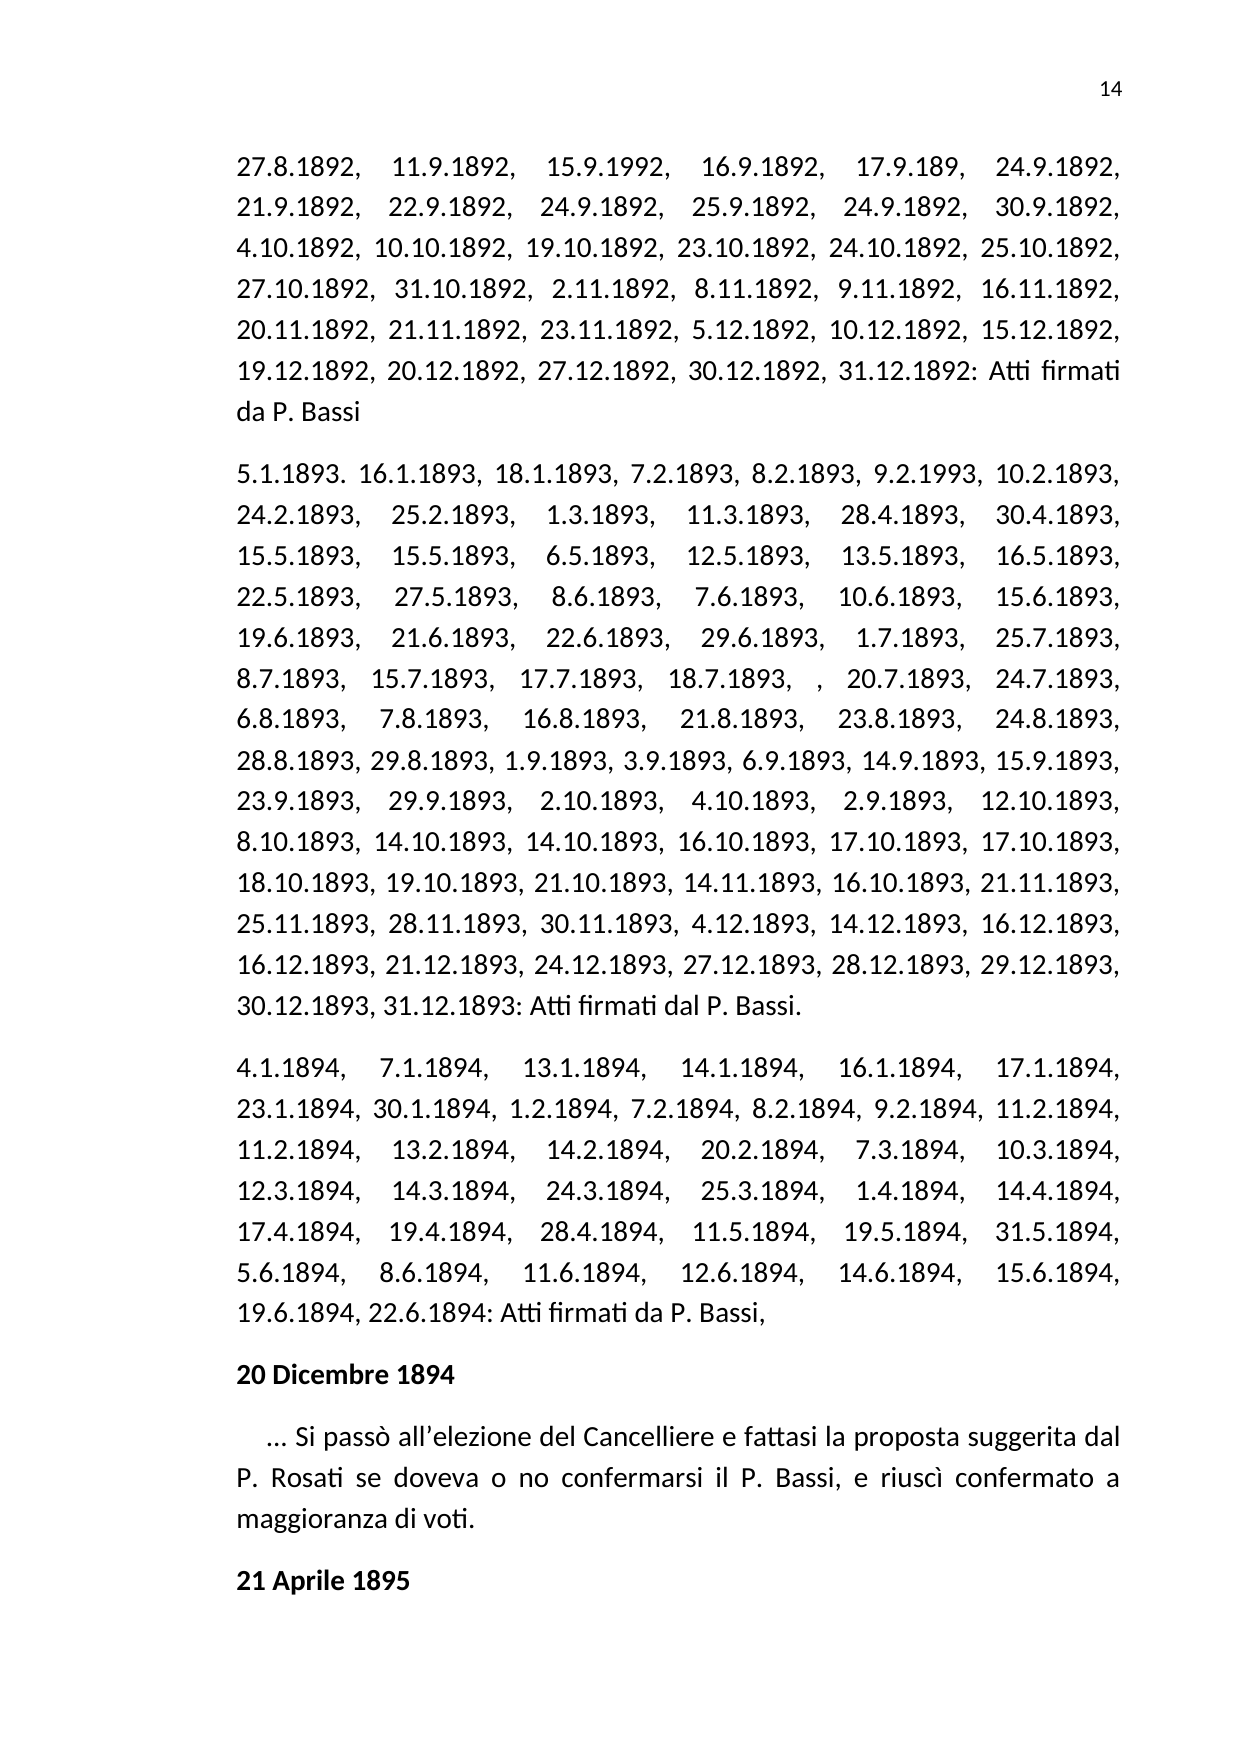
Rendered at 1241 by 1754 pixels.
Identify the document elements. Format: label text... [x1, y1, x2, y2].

text 21 Aprile 1895 [236, 1562, 1122, 1597]
text 5.1.1893. 16.1.1893, 18.1.1893, 7.2.1893, 8.2.1893, 9.2.1993, 10.2.1893, 24.2.1893, 25.2.1893, 1.3.1893, 11.3.1893, 28.4.1893, 30.4.1893, 15.5.1893, 15.5.1893, 6.5.1893, 12.5.1893, 13.5.1893, 16.5.1893, 22.5.1893, 27.5.1893, 8.6.1893, 7.6.1893, 10.6.1893, 15.6.1893, 19.6.1893, 21.6.1893, 22.6.1893, 29.6.1893, 1.7.1893, 25.7.1893, 8.7.1893, 15.7.1893, 17.7.1893, 18.7.1893, , 20.7.1893, 24.7.1893, 6.8.1893, 7.8.1893, 16.8.1893, 21.8.1893, 23.8.1893, 24.8.1893, 28.8.1893, 29.8.1893, 1.9.1893, 3.9.1893, 6.9.1893, 14.9.1893, 15.9.1893, 23.9.1893, 29.9.1893, 2.10.1893, 4.10.1893, 2.9.1893, 12.10.1893, 8.10.1893, 14.10.1893, 14.10.1893, 16.10.1893, 17.10.1893, 17.10.1893, 18.10.1893, 19.10.1893, 21.10.1893, 14.11.1893, 16.10.1893, 21.11.1893, 25.11.1893, 28.11.1893, 30.11.1893, 4.12.1893, 14.12.1893, 16.12.1893, 16.12.1893, 21.12.1893, 24.12.1893, 27.12.1893, 28.12.1893, 29.12.1893, 30.12.1893, 31.12.1893: Atti firmati dal P. Bassi. [236, 455, 1122, 1023]
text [236, 148, 1122, 429]
text 4.1.1894, 7.1.1894, 13.1.1894, 14.1.1894, 16.1.1894, 17.1.1894, 23.1.1894, 30.1.1894, 1.2.1894, 7.2.1894, 8.2.1894, 9.2.1894, 11.2.1894, 11.2.1894, 13.2.1894, 14.2.1894, 20.2.1894, 7.3.1894, 10.3.1894, 12.3.1894, 14.3.1894, 24.3.1894, 25.3.1894, 1.4.1894, 14.4.1894, 17.4.1894, 19.4.1894, 28.4.1894, 11.5.1894, 19.5.1894, 31.5.1894, 5.6.1894, 8.6.1894, 11.6.1894, 12.6.1894, 14.6.1894, 15.6.1894, 19.6.1894, 22.6.1894: Atti firmati da P. Bassi, [236, 1049, 1122, 1330]
text 20 Dicembre 1894 [236, 1356, 1122, 1392]
text ... Si passò all’elezione del Cancelliere e fattasi la proposta suggerita dal P. Rosati se doveva o no confermarsi il P. Bassi, e riuscì confermato a maggioranza di voti. [236, 1418, 1122, 1536]
